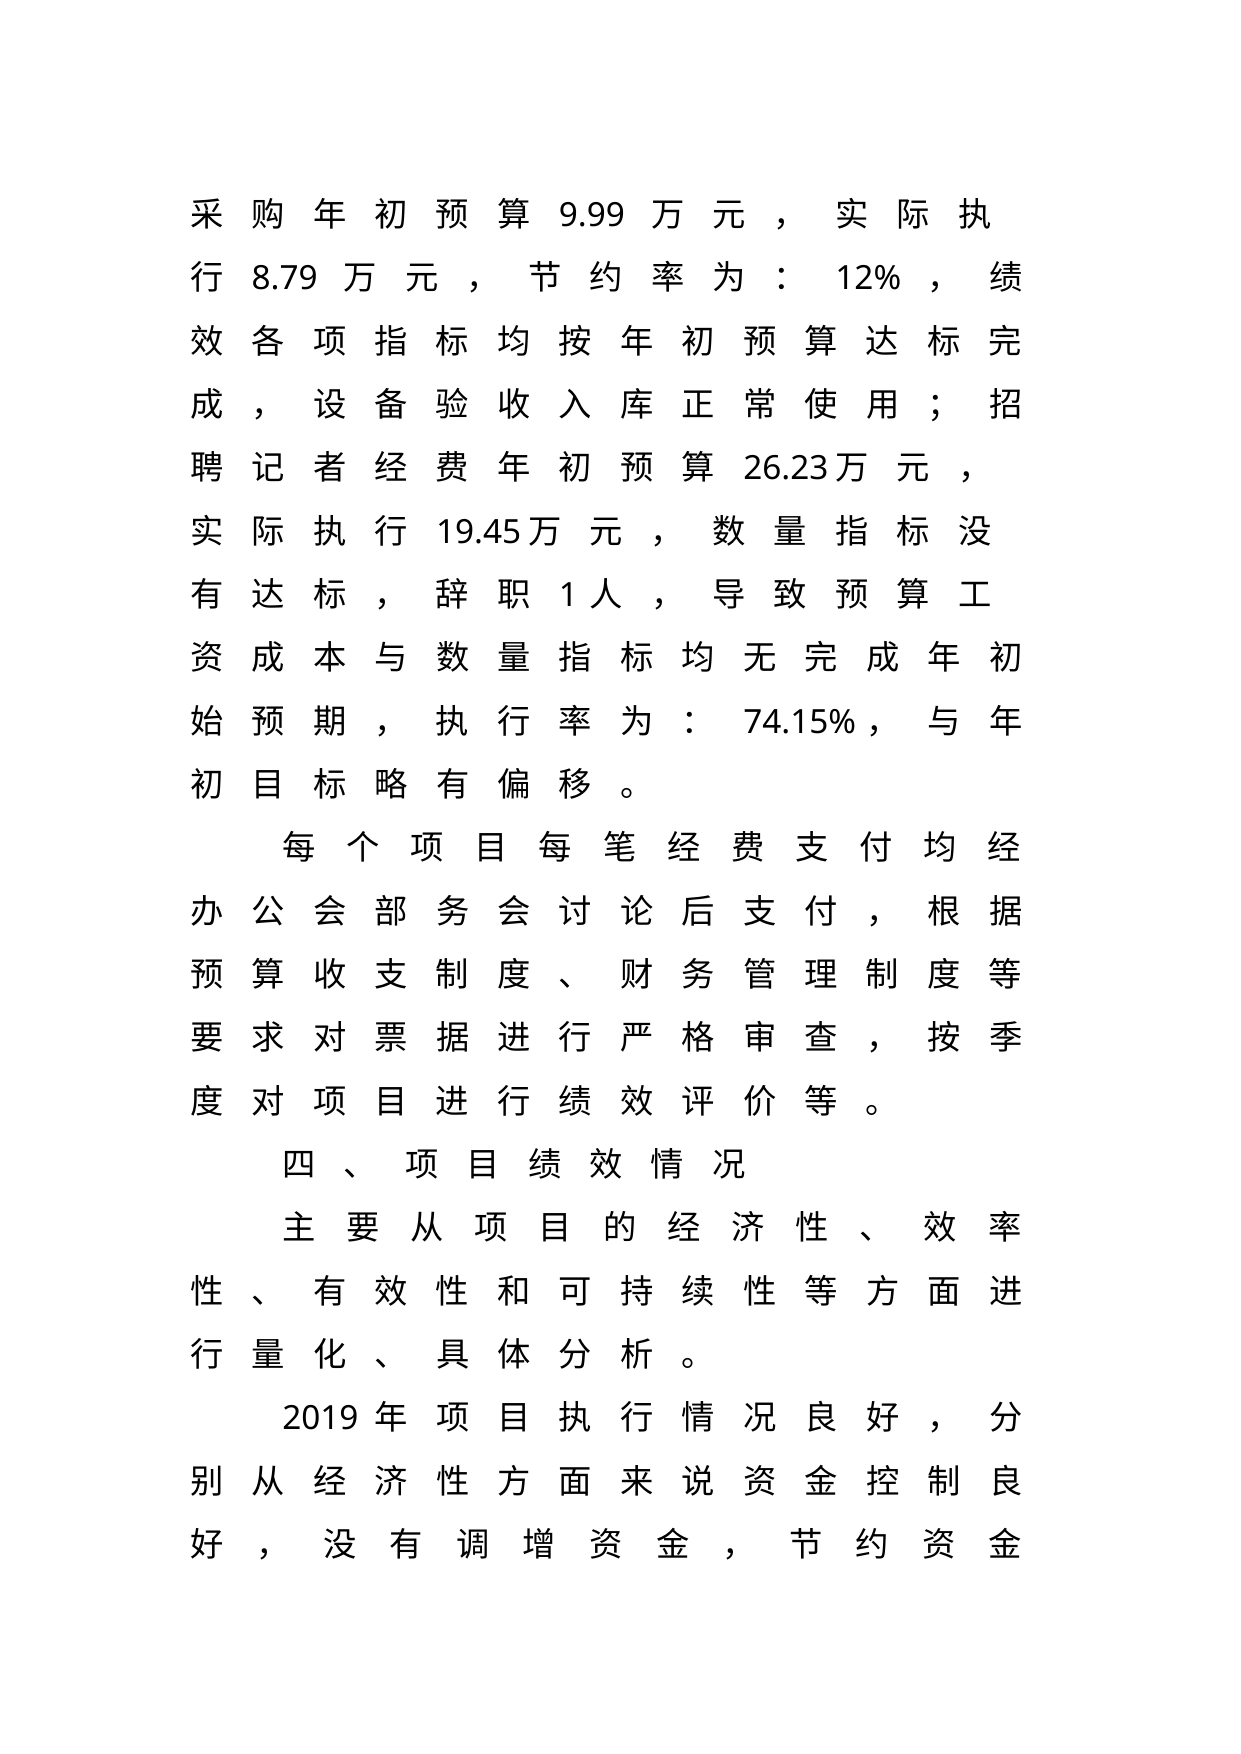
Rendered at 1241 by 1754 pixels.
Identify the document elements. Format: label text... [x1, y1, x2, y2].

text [190, 1384, 1050, 1574]
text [190, 180, 1050, 814]
text 四、项目绩效情况 [190, 1130, 1050, 1194]
text 每个项目每笔经费支付均经办公会部务会讨论后支付，根据预算收支制度、财务管理制度等要求对票据进行严格审查，按季度对项目进行绩效评价等。 [190, 814, 1050, 1130]
text 主要从项目的经济性、效率性、有效性和可持续性等方面进行量化、具体分析。 [190, 1194, 1050, 1384]
